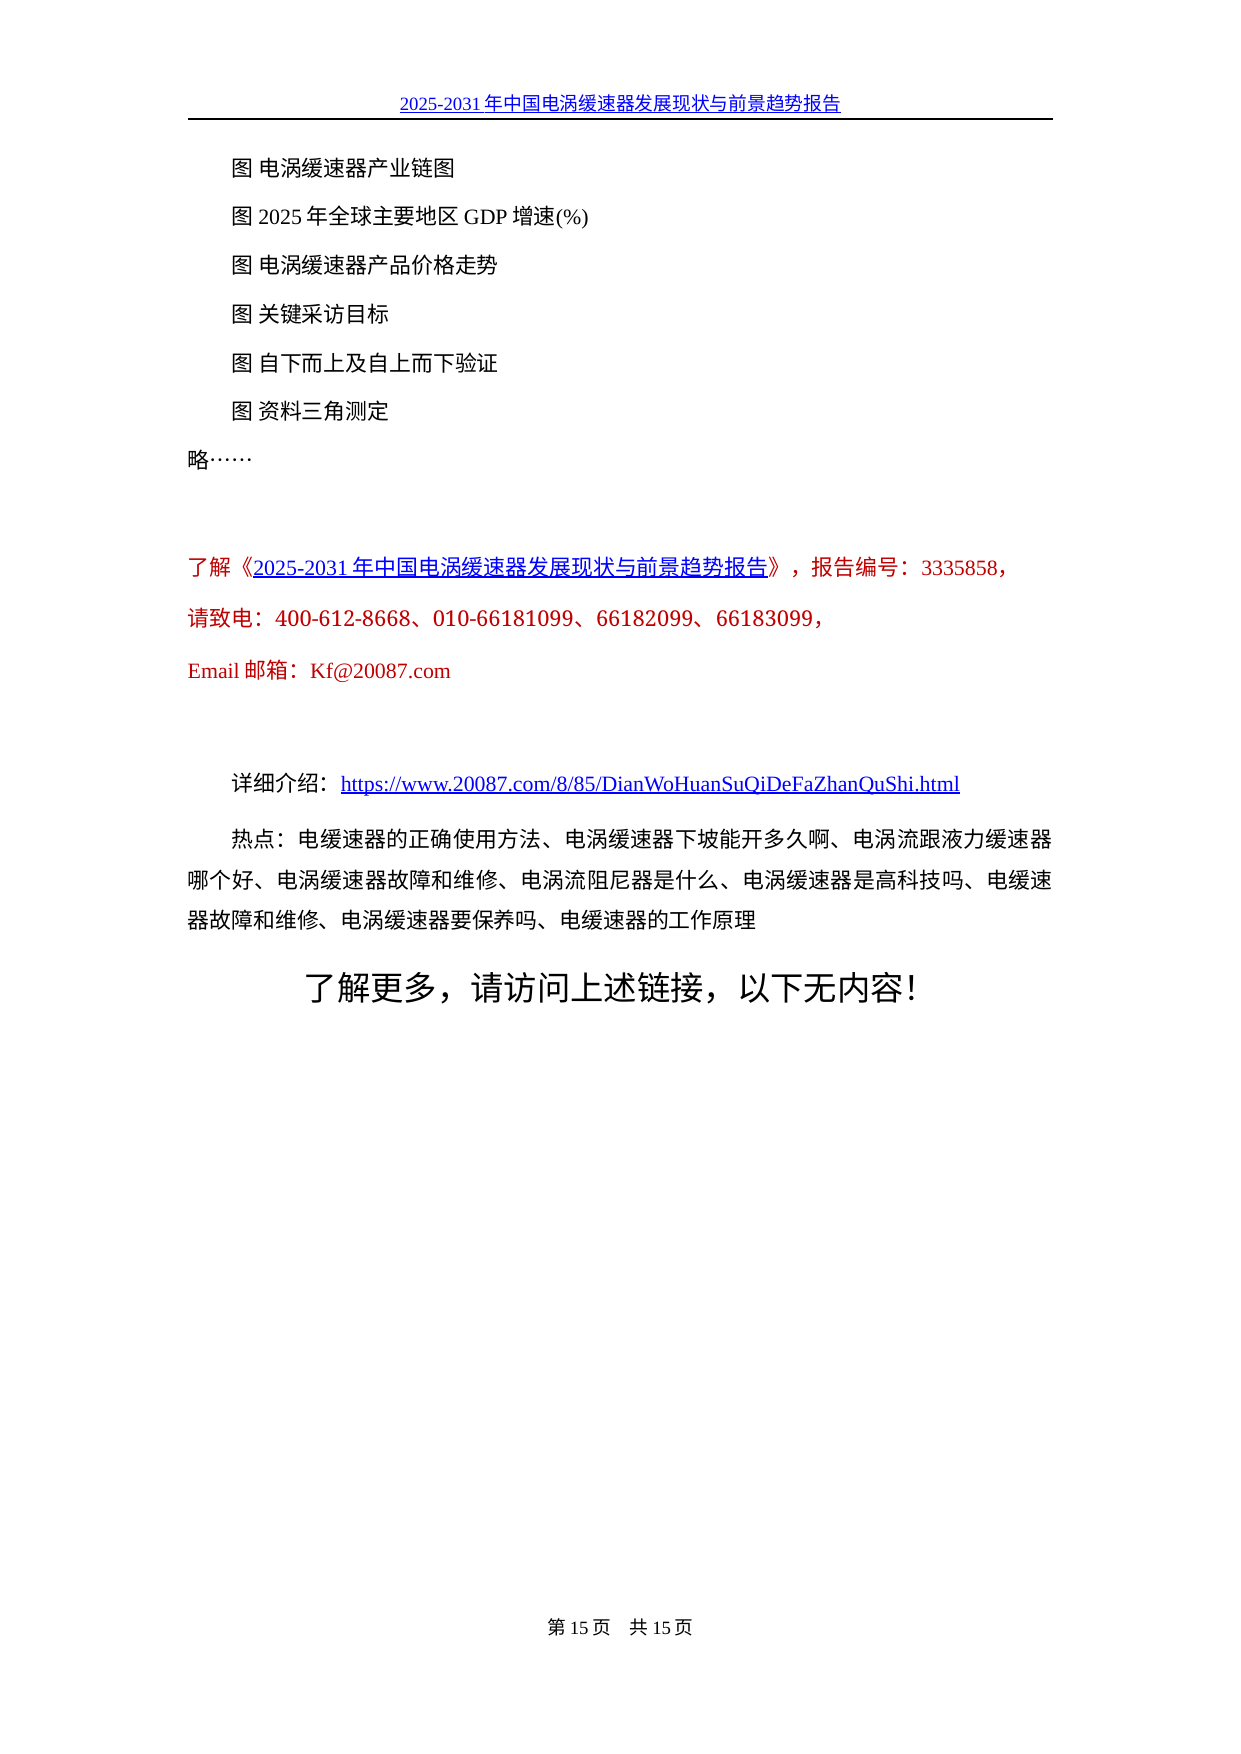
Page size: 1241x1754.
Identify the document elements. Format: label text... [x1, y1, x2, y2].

text 热点：电缓速器的正确使用方法、电涡缓速器下坡能开多久啊、电涡流跟液力缓速器哪个好、电涡缓速器故障和维修、电涡流阻尼器是什么、电涡缓速器是高科技吗、电缓速器故障和维修、电涡缓速器要保养吗、电缓速器的工作原理 [187, 822, 1053, 936]
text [187, 150, 1053, 475]
text 详细介绍：https://www.20087.com/8/85/DianWoHuanSuQiDeFaZhanQuShi.html [187, 765, 1053, 798]
text Email邮箱：Kf@20087.com [187, 652, 1053, 685]
text 请致电：400-612-8668、010-66181099、66182099、66183099， [187, 601, 1053, 633]
title 了解更多，请访问上述链接，以下无内容！ [187, 953, 1053, 1018]
text 了解《2025-2031年中国电涡缓速器发展现状与前景趋势报告》，报告编号：3335858， [187, 549, 1053, 582]
